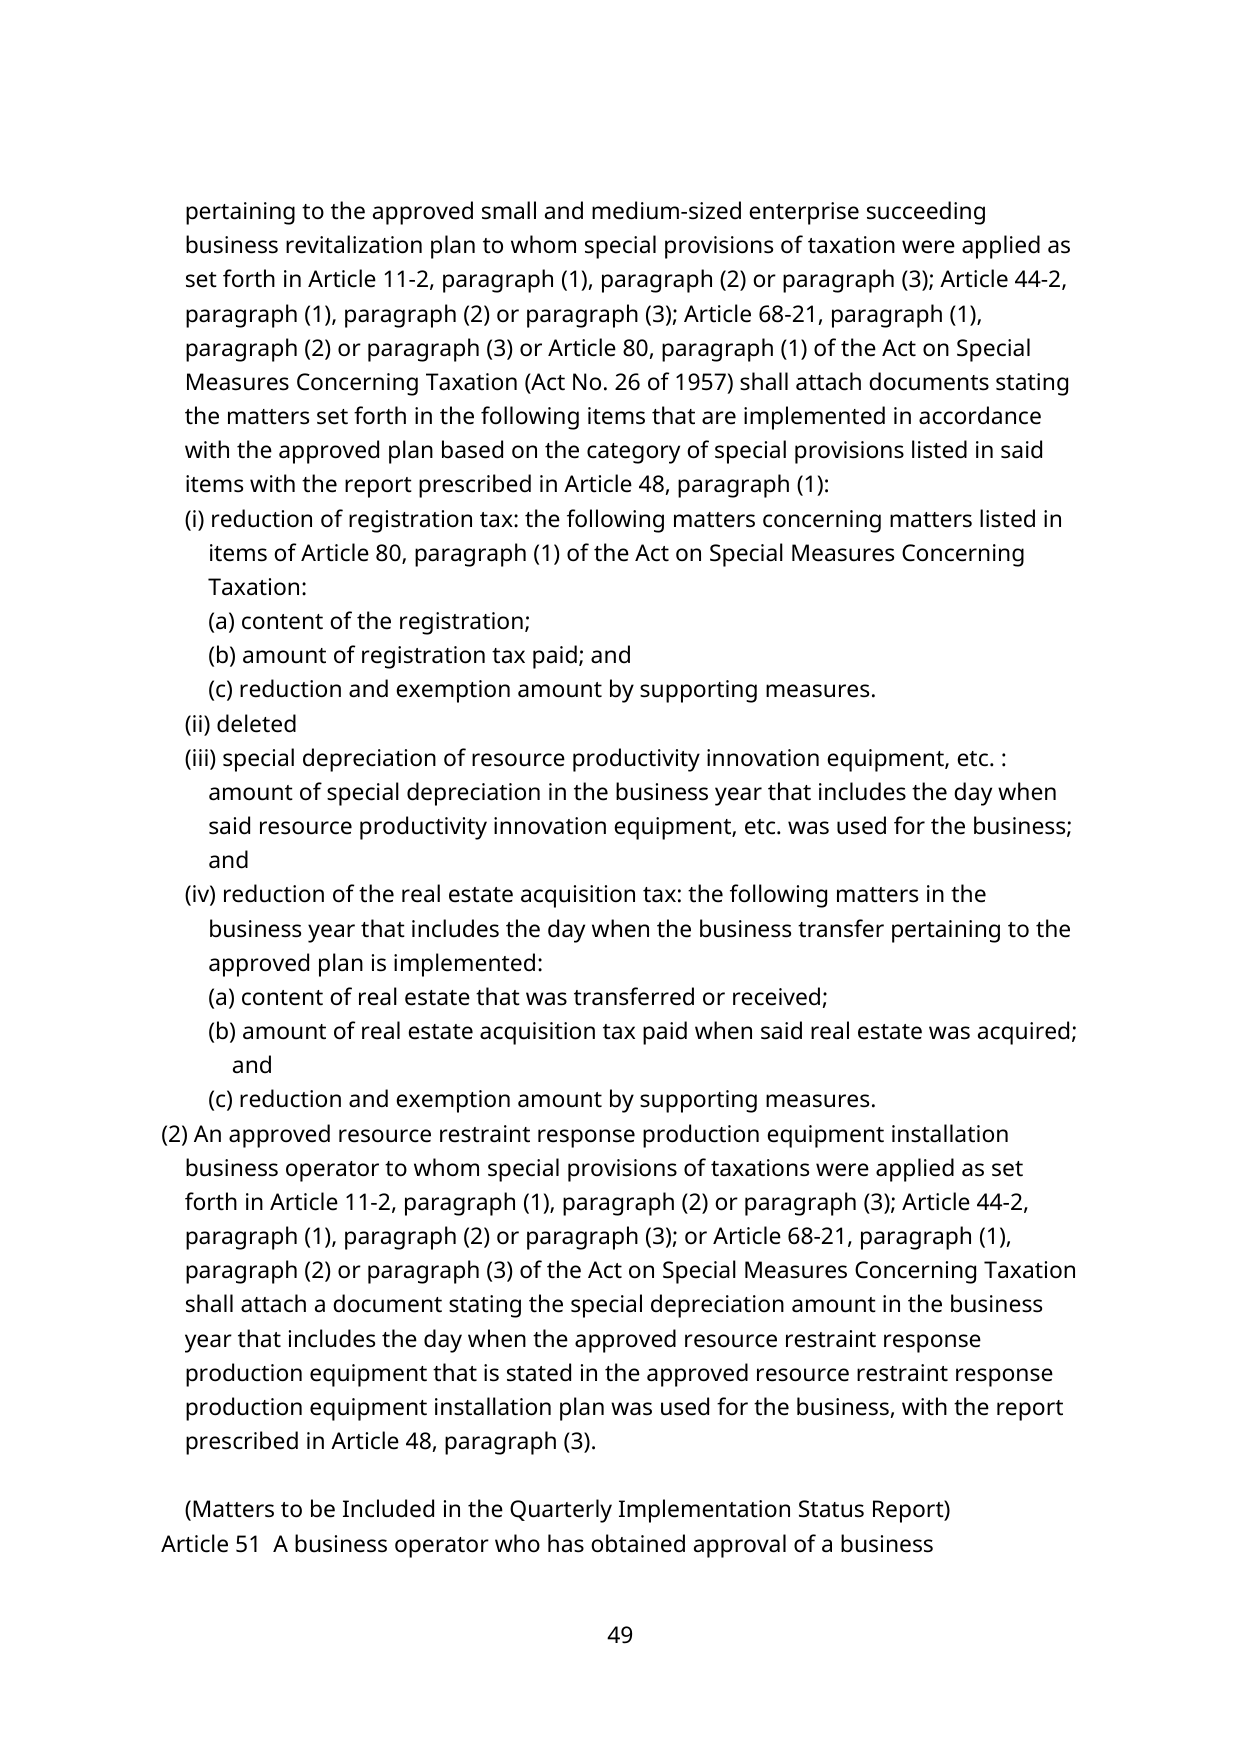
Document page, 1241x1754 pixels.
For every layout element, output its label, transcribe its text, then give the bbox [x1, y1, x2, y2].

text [161, 1526, 1079, 1560]
text (Matters to be Included in the Quarterly Implementation Status Report) [184, 1492, 1079, 1526]
text (b) amount of real estate acquisition tax paid when said real estate was acquired; and [207, 1014, 1079, 1082]
text (a) content of the registration; [207, 604, 1079, 638]
text (iv) reduction of the real estate acquisition tax: the following matters in the business year that includes the day when the business transfer pertaining to the approved plan is implemented: [184, 877, 1079, 979]
text (iii) special depreciation of resource productivity innovation equipment, etc. : amount of special depreciation in the business year that includes the day when said resource productivity innovation equipment, etc. was used for the business; and [184, 740, 1079, 877]
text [161, 194, 1079, 501]
text (b) amount of registration tax paid; and [207, 638, 1079, 672]
text (2) An approved resource restraint response production equipment installation business operator to whom special provisions of taxations were applied as set forth in Article 11-2, paragraph (1), paragraph (2) or paragraph (3); Article 44-2, paragraph (1), paragraph (2) or paragraph (3); or Article 68-21, paragraph (1), paragraph (2) or paragraph (3) of the Act on Special Measures Concerning Taxation shall attach a document stating the special depreciation amount in the business year that includes the day when the approved resource restraint response production equipment that is stated in the approved resource restraint response production equipment installation plan was used for the business, with the report prescribed in Article 48, paragraph (3). [161, 1116, 1079, 1458]
text (i) reduction of registration tax: the following matters concerning matters listed in items of Article 80, paragraph (1) of the Act on Special Measures Concerning Taxation: [184, 501, 1079, 604]
text (a) content of real estate that was transferred or received; [207, 979, 1079, 1014]
text (ii) deleted [184, 706, 1079, 740]
text (c) reduction and exemption amount by supporting measures. [207, 1082, 1079, 1116]
text (c) reduction and exemption amount by supporting measures. [207, 672, 1079, 706]
